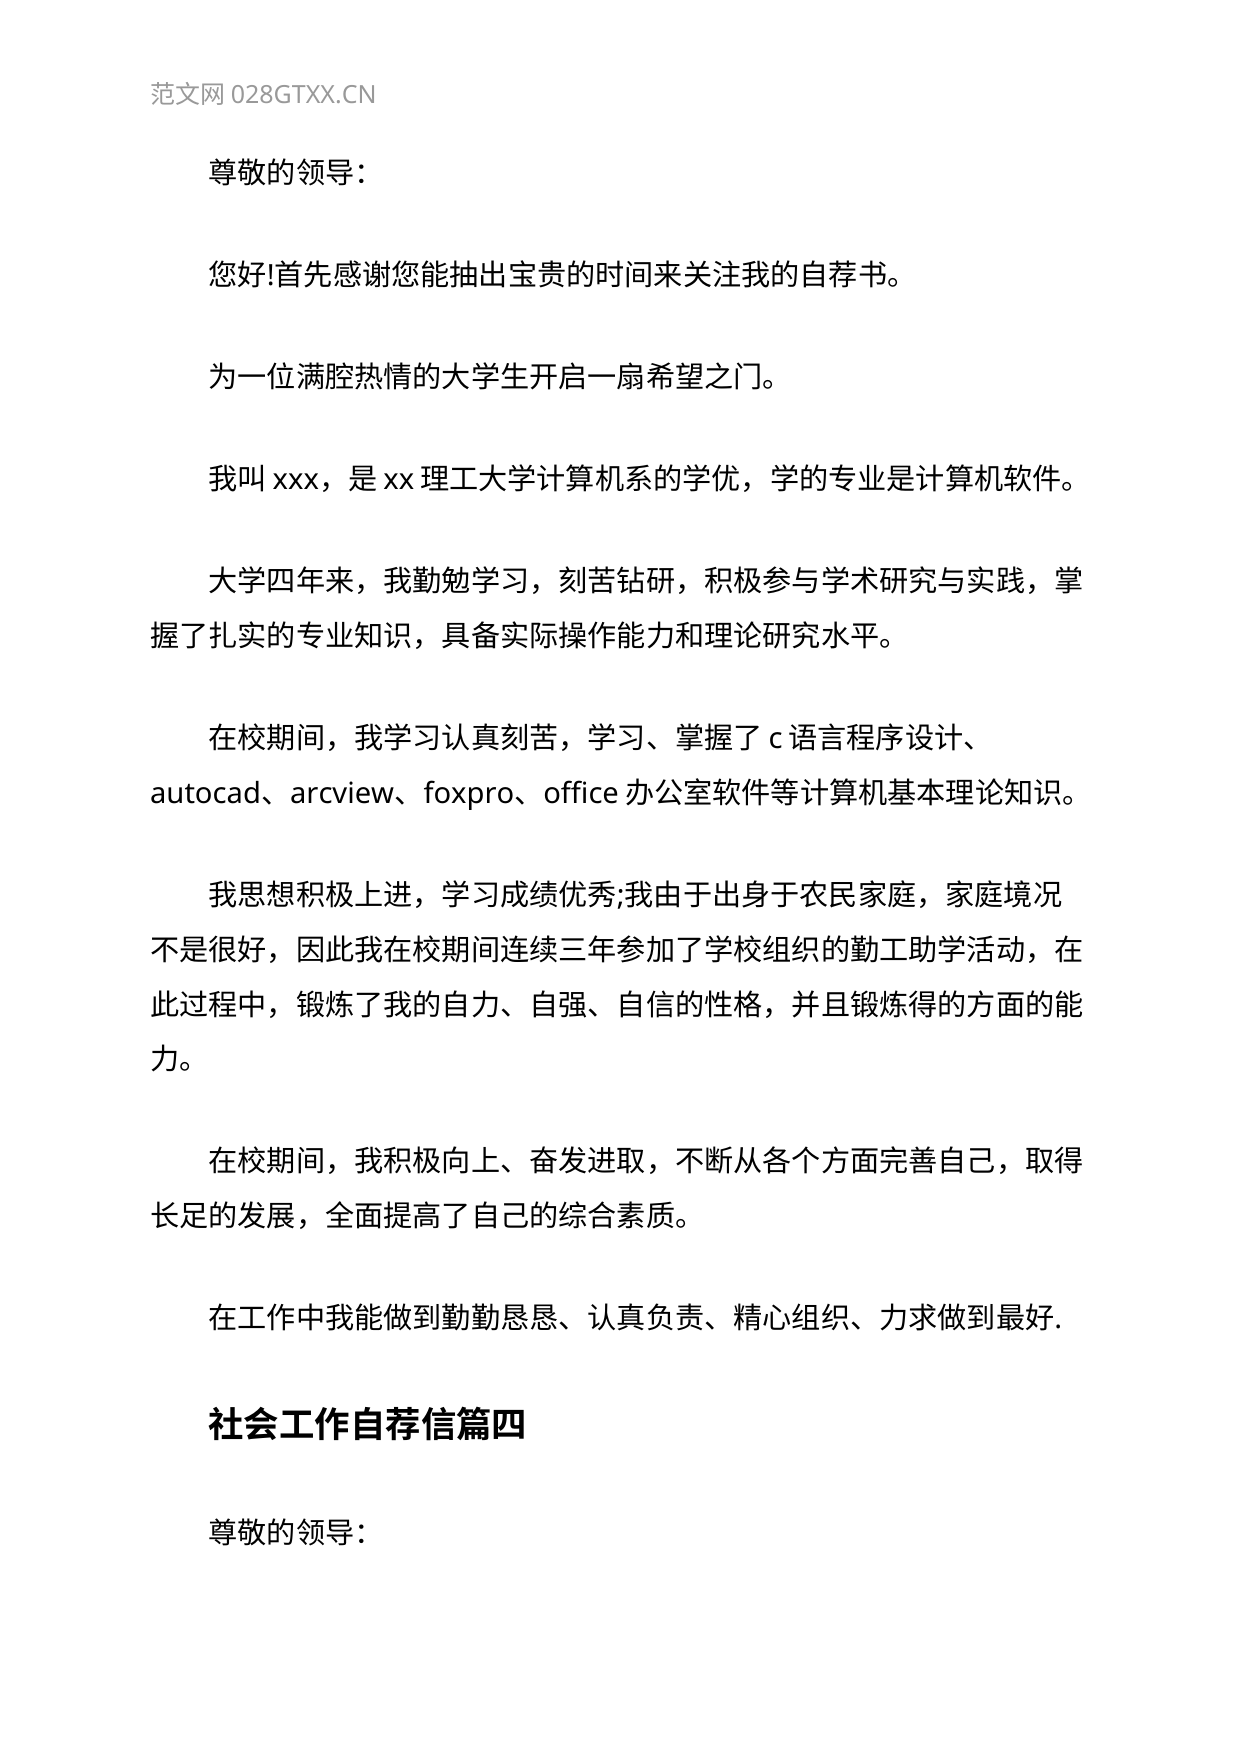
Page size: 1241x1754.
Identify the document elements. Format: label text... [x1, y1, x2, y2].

text 社会工作自荐信篇四 [150, 1396, 1090, 1448]
text 为一位满腔热情的大学生开启一扇希望之门。 [150, 354, 1090, 396]
text 尊敬的领导： [150, 150, 1090, 192]
text 大学四年来，我勤勉学习，刻苦钻研，积极参与学术研究与实践，掌握了扎实的专业知识，具备实际操作能力和理论研究水平。 [150, 557, 1090, 655]
text 尊敬的领导： [150, 1510, 1090, 1552]
text 在校期间，我学习认真刻苦，学习、掌握了c语言程序设计、autocad、arcview、foxpro、office办公室软件等计算机基本理论知识。 [150, 714, 1090, 812]
text 在校期间，我积极向上、奋发进取，不断从各个方面完善自己，取得长足的发展，全面提高了自己的综合素质。 [150, 1138, 1090, 1235]
text 我叫xxx，是xx理工大学计算机系的学优，学的专业是计算机软件。 [150, 456, 1090, 498]
text 在工作中我能做到勤勤恳恳、认真负责、精心组织、力求做到最好. [150, 1294, 1090, 1337]
text 您好!首先感谢您能抽出宝贵的时间来关注我的自荐书。 [150, 252, 1090, 294]
text 我思想积极上进，学习成绩优秀;我由于出身于农民家庭，家庭境况不是很好，因此我在校期间连续三年参加了学校组织的勤工助学活动，在此过程中，锻炼了我的自力、自强、自信的性格，并且锻炼得的方面的能力。 [150, 871, 1090, 1078]
